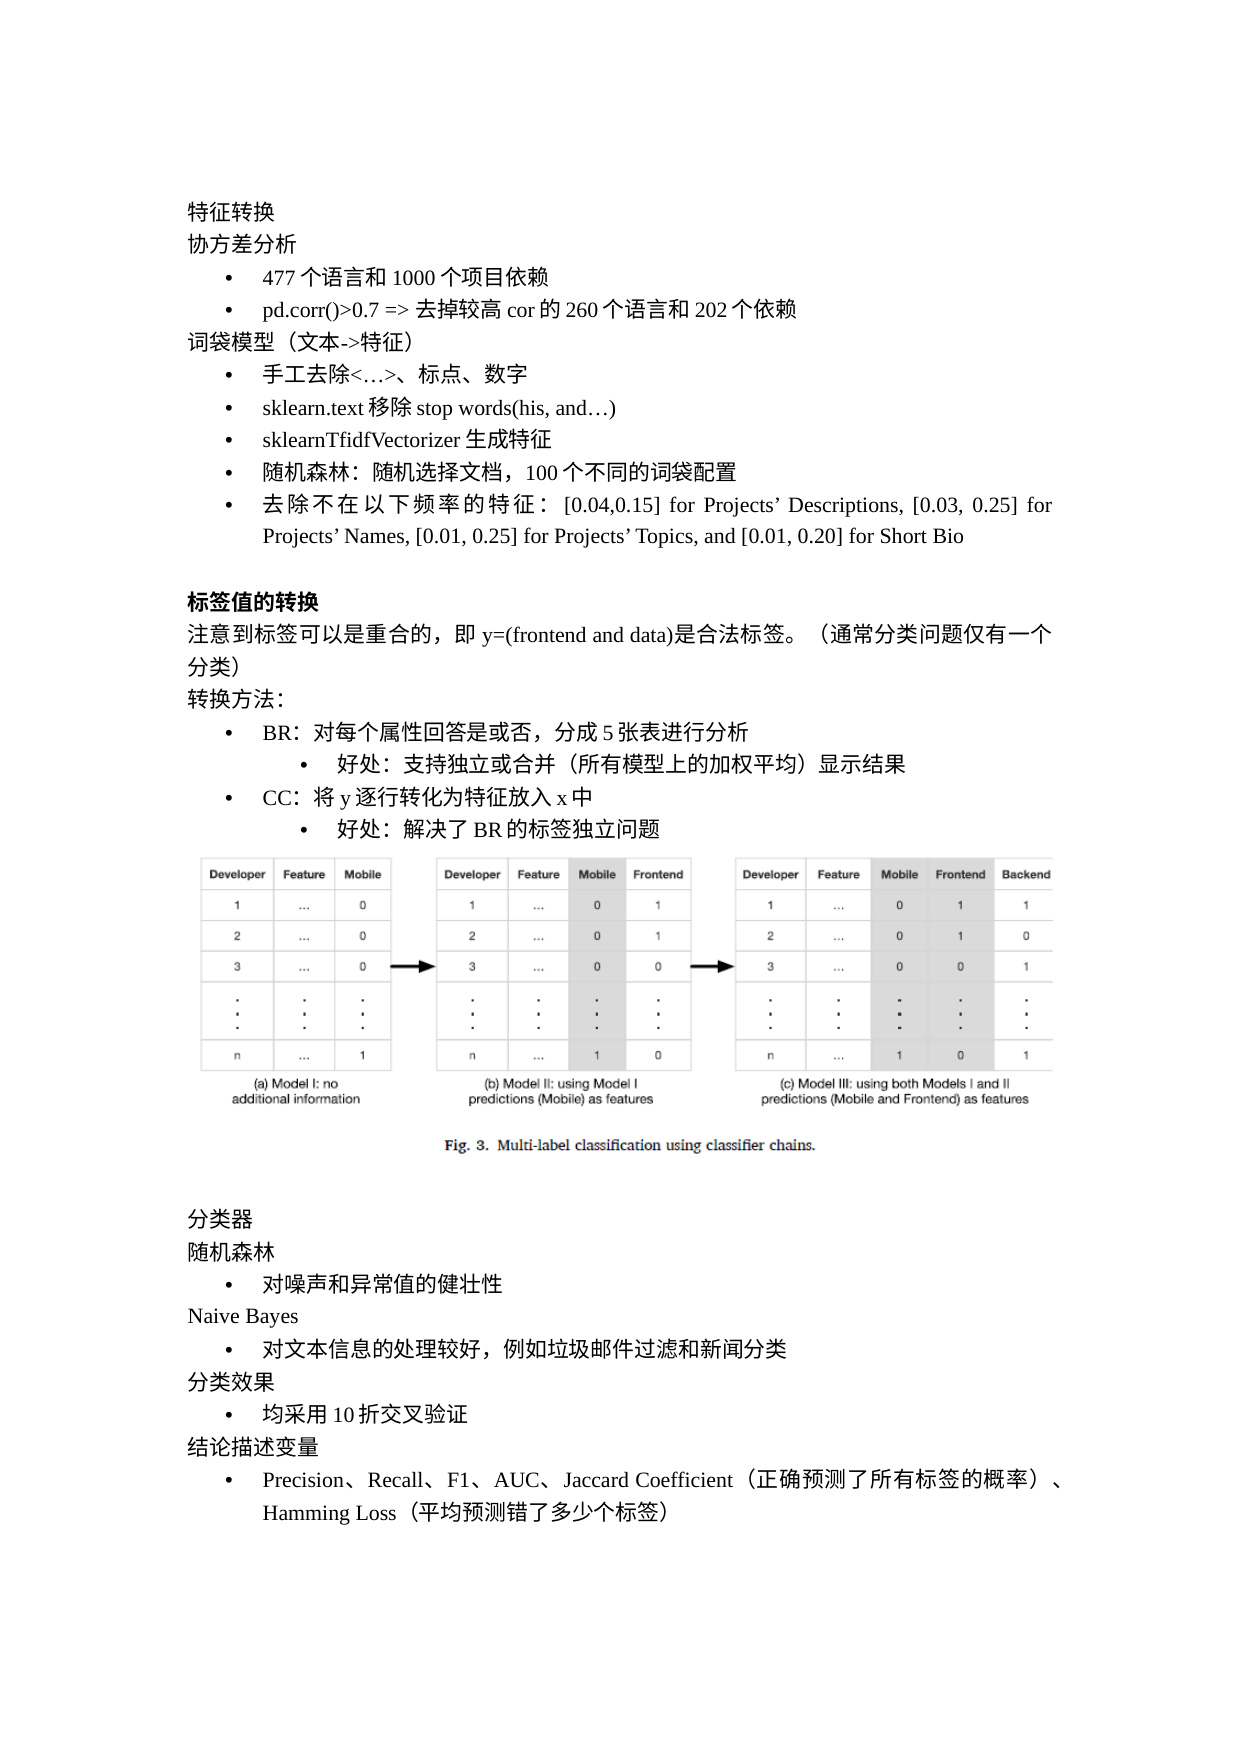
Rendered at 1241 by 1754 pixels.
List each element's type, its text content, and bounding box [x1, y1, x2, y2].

picture [187, 844, 1053, 1158]
list 随机森林：随机选择文档，100个不同的词袋配置 [225, 454, 1053, 487]
list Precision、Recall、F1、AUC、Jaccard Coefficient（正确预测了所有标签的概率）、Hamming Loss（平均预测错了多少个标签） [225, 1462, 1053, 1527]
text 分类效果 [187, 1364, 1053, 1397]
text 协方差分析 [187, 227, 1053, 259]
list 去除不在以下频率的特征：[0.04,0.15] for Projects’ Descriptions, [0.03, 0.25] for Projects’ Names, [0.01, 0.25] for Projects’ Topics, and [0.01, 0.20] for Short Bio [225, 487, 1053, 552]
list sklearn.text移除stop words(his, and…) [225, 389, 1053, 422]
list sklearnTfidfVectorizer生成特征 [225, 422, 1053, 454]
text 随机森林 [187, 1234, 1053, 1267]
list 好处：支持独立或合并（所有模型上的加权平均）显示结果 [300, 747, 1053, 779]
text 转换方法： [187, 682, 1053, 714]
text 词袋模型（文本->特征） [187, 324, 1053, 357]
text 结论描述变量 [187, 1429, 1053, 1462]
text 特征转换 [187, 194, 1053, 227]
list 均采用10折交叉验证 [225, 1397, 1053, 1429]
list BR：对每个属性回答是或否，分成5张表进行分析 [225, 714, 1053, 747]
text Naive Bayes [187, 1299, 1053, 1332]
text 分类器 [187, 1202, 1053, 1234]
list 好处：解决了BR的标签独立问题 [300, 812, 1053, 844]
list 对噪声和异常值的健壮性 [225, 1267, 1053, 1299]
list 对文本信息的处理较好，例如垃圾邮件过滤和新闻分类 [225, 1332, 1053, 1364]
list pd.corr()>0.7 => 去掉较高cor的260个语言和202个依赖 [225, 292, 1053, 324]
list 477个语言和1000个项目依赖 [225, 259, 1053, 292]
list 手工去除<…>、标点、数字 [225, 357, 1053, 389]
text 标签值的转换 [187, 584, 1053, 617]
text 注意到标签可以是重合的，即y=(frontend and data)是合法标签。（通常分类问题仅有一个分类） [187, 617, 1053, 682]
list CC：将y逐行转化为特征放入x中 [225, 779, 1053, 812]
